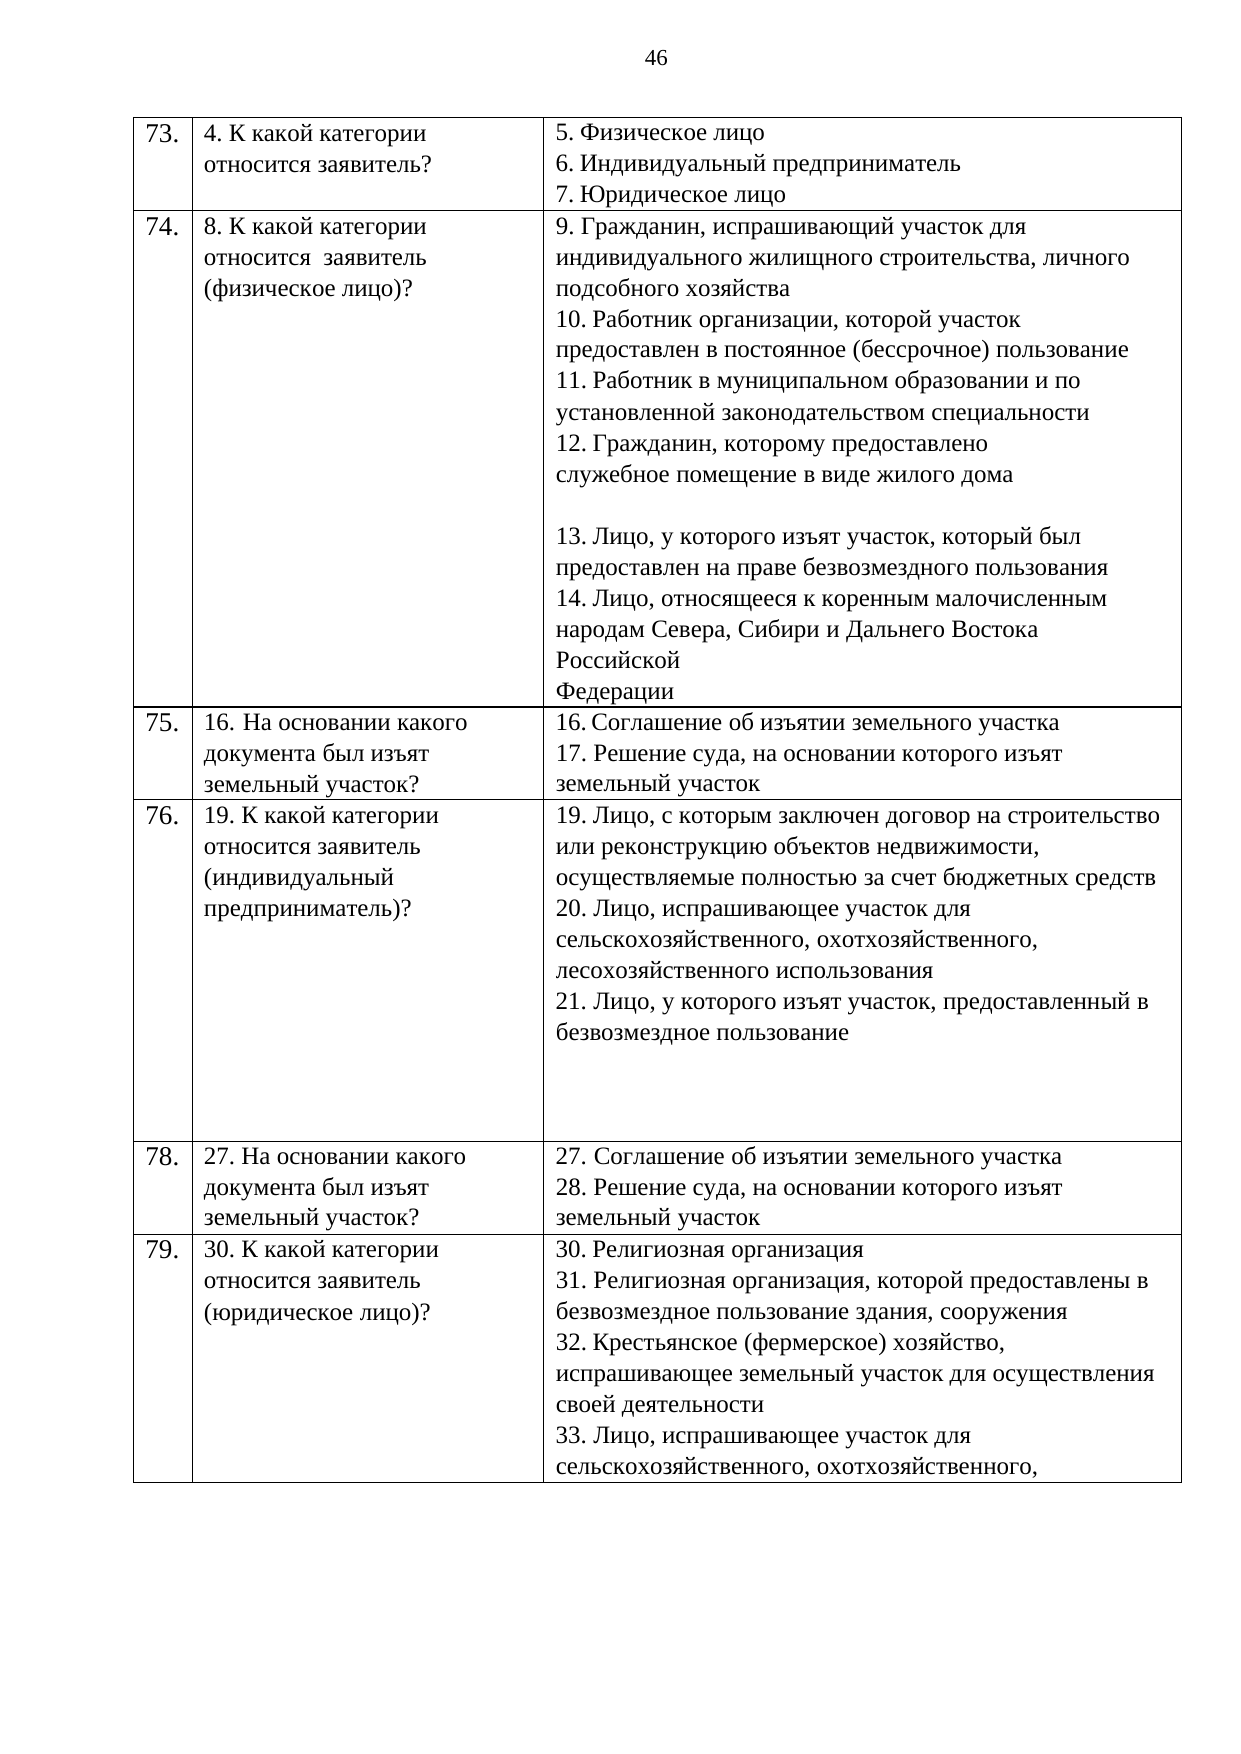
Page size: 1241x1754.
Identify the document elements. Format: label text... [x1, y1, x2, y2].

table_cell Лицо, с которым заключен договор на строительство или реконструкцию объектов недвижимости, осуществляемые полностью за счет бюджетных средств Лицо, испрашивающее участок для сельскохозяйственного, охотхозяйственного, лесохозяйственного использования Лицо, у которого изъят участок, предоставленный в безвозмездное пользование [544, 800, 1181, 1141]
table_cell 78. [134, 1142, 192, 1233]
table_cell 27. На основании какого документа был изъят земельный участок? [193, 1142, 543, 1233]
table_header 4. К какой категории относится заявитель? [193, 118, 543, 210]
table_cell 8. К какой категории относится заявитель (физическое лицо)? [193, 211, 543, 706]
table_cell 30. К какой категории относится заявитель (юридическое лицо)? [193, 1235, 543, 1482]
table_cell 76. [134, 800, 192, 1141]
table_cell Религиозная организация Религиозная организация, которой предоставлены в безвозмездное пользование здания, сооружения Крестьянское (фермерское) хозяйство, испрашивающее земельный участок для осуществления своей деятельности Лицо, испрашивающее участок для сельскохозяйственного, охотхозяйственного, [544, 1235, 1181, 1482]
table_cell 79. [134, 1235, 192, 1482]
table_cell 74. [134, 211, 192, 706]
table_cell 16. На основании какого документа был изъят земельный участок? [193, 708, 543, 799]
table_header 73. [134, 118, 192, 210]
table_cell Соглашение об изъятии земельного участка Решение суда, на основании которого изъят земельный участок [544, 708, 1181, 799]
table_header Физическое лицо Индивидуальный предприниматель Юридическое лицо [544, 118, 1181, 210]
table_cell Соглашение об изъятии земельного участка Решение суда, на основании которого изъят земельный участок [544, 1142, 1181, 1233]
table_cell 19. К какой категории относится заявитель (индивидуальный предприниматель)? [193, 800, 543, 1141]
table_cell 75. [134, 708, 192, 799]
table_cell Гражданин, испрашивающий участок для индивидуального жилищного строительства, личного подсобного хозяйства Работник организации, которой участок предоставлен в постоянное (бессрочное) пользование Работник в муниципальном образовании и по установленной законодательством специальности Гражданин, которому предоставлено служебное помещение в виде жилого дома Лицо, у которого изъят участок, который был предоставлен на праве безвозмездного пользования Лицо, относящееся к коренным малочисленным народам Севера, Сибири и Дальнего Востока Российской Федерации [544, 211, 1181, 706]
